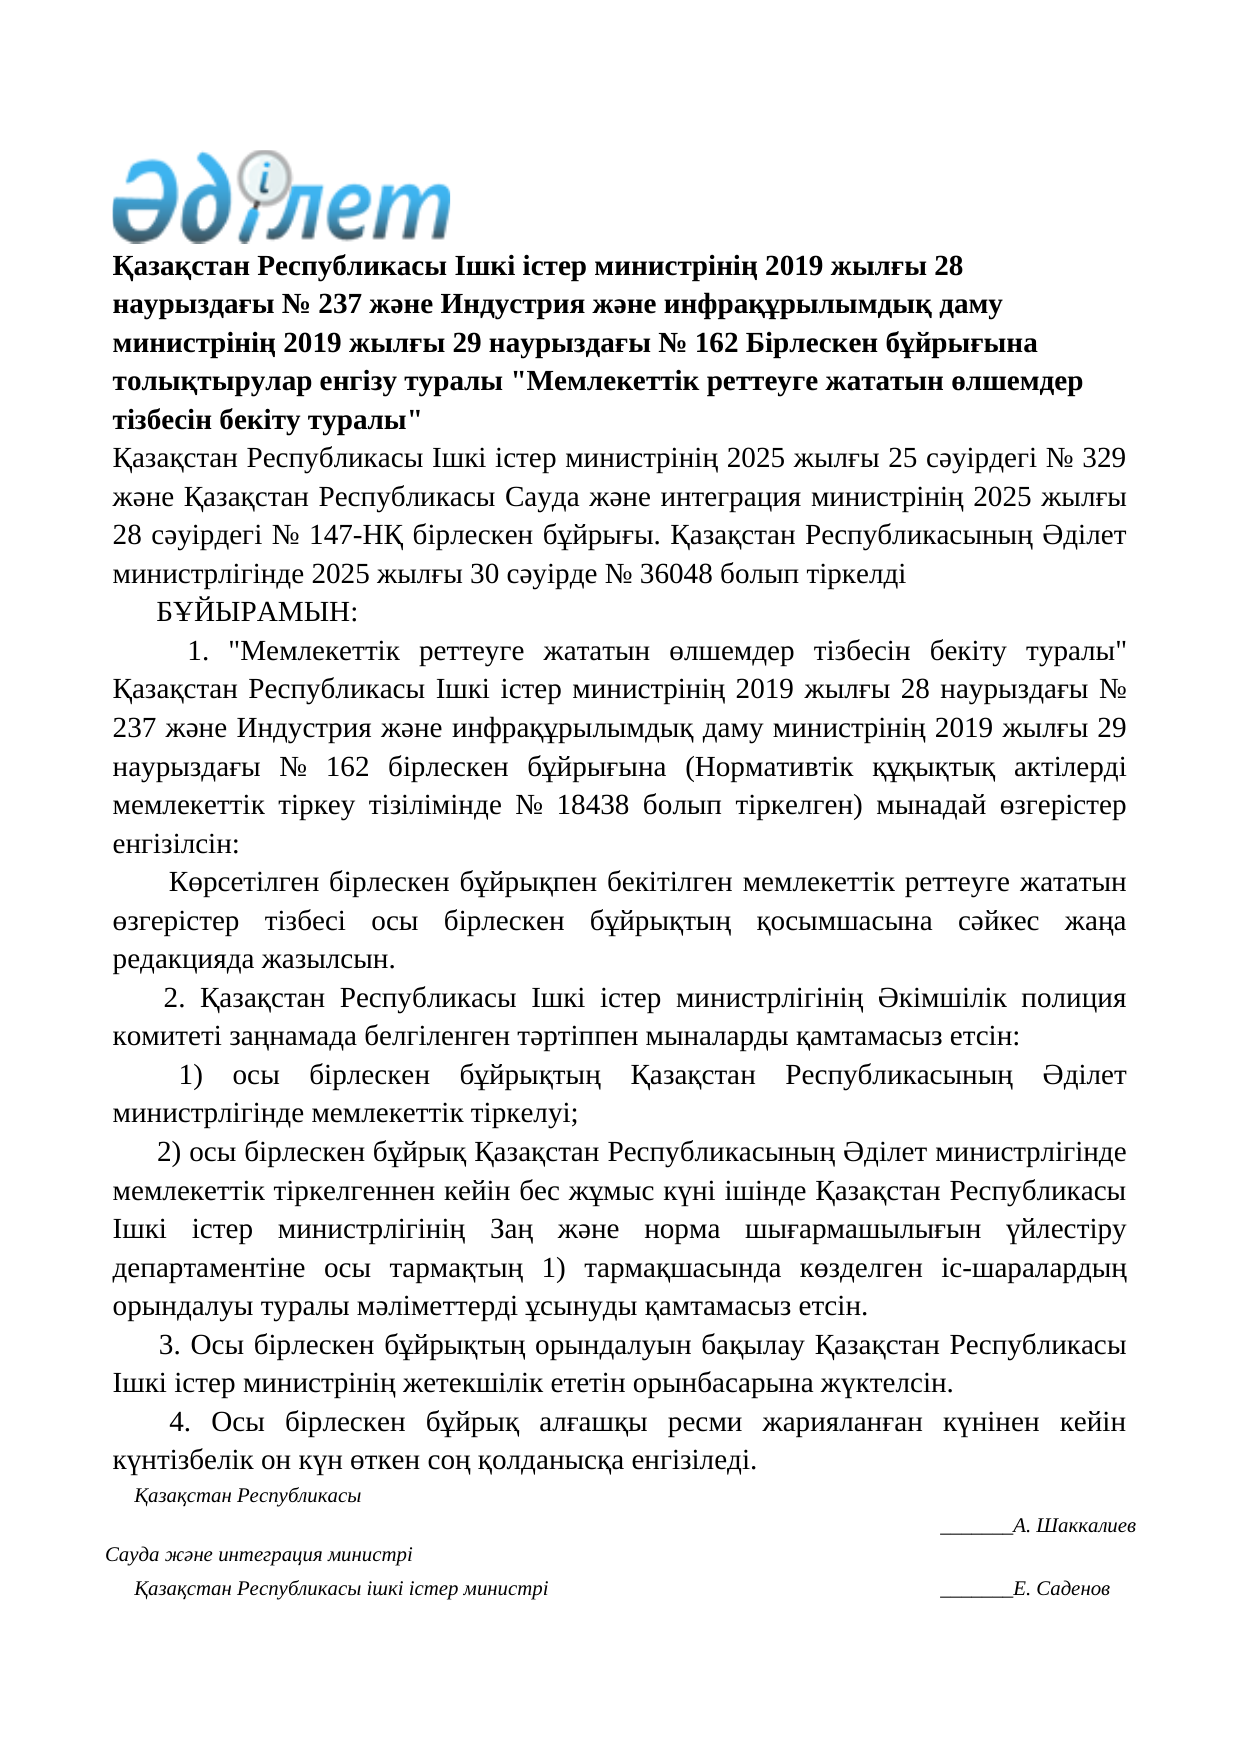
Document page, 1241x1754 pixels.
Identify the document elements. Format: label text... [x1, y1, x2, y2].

text БҰЙЫРАМЫН: [112, 594, 1128, 628]
table_header _______А. Шаккалиев [939, 1481, 1240, 1574]
text Көрсетілген бірлескен бұйрықпен бекітілген мемлекеттік реттеуге жататын өзгерістер тізбесі осы бірлескен бұйрықтың қосымшасына сәйкес жаңа редакцияда жазылсын. [112, 864, 1128, 975]
text 1) осы бірлескен бұйрықтың Қазақстан Республикасының Әділет министрлігінде мемлекеттік тіркелуі; [112, 1057, 1128, 1129]
table_header Қазақстан Республикасы Сауда және интеграция министрі [101, 1481, 939, 1574]
text 2. Қазақстан Республикасы Ішкі істер министрлігінің Әкімшілік полиция комитеті заңнамада белгіленген тәртіппен мыналарды қамтамасыз етсін: [112, 980, 1128, 1052]
text Қазақстан Республикасы Ішкі істер министрінің 2025 жылғы 25 сәуірдегі № 329 және Қазақстан Республикасы Сауда және интеграция министрінің 2025 жылғы 28 сәуірдегі № 147-НҚ бірлескен бұйрығы. Қазақстан Республикасының Әділет министрлігінде 2025 жылғы 30 сәуірде № 36048 болып тіркелді [112, 440, 1128, 589]
text 1. "Мемлекеттік реттеуге жататын өлшемдер тізбесін бекіту туралы" Қазақстан Республикасы Ішкі істер министрінің 2019 жылғы 28 наурыздағы № 237 және Индустрия және инфрақұрылымдық даму министрінің 2019 жылғы 29 наурыздағы № 162 бірлескен бұйрығына (Нормативтік құқықтық актілерді мемлекеттік тіркеу тізілімінде № 18438 болып тіркелген) мынадай өзгерістер енгізілсін: [112, 633, 1128, 859]
text 3. Осы бірлескен бұйрықтың орындалуын бақылау Қазақстан Республикасы Ішкі істер министрінің жетекшілік ететін орынбасарына жүктелсін. [112, 1327, 1128, 1399]
text 2) осы бірлескен бұйрық Қазақстан Республикасының Әділет министрлігінде мемлекеттік тіркелгеннен кейін бес жұмыс күні ішінде Қазақстан Республикасы Ішкі істер министрлігінің Заң және норма шығармашылығын үйлестіру департаментіне осы тармақтың 1) тармақшасында көзделген іс-шаралардың орындалуы туралы мәліметтерді ұсынуды қамтамасыз етсін. [112, 1134, 1128, 1322]
text 4. Осы бірлескен бұйрық алғашқы ресми жарияланған күнінен кейін күнтізбелік он күн өткен соң қолданысқа енгізіледі. [112, 1404, 1128, 1476]
text Қазақстан Республикасы Ішкі істер министрінің 2019 жылғы 28 наурыздағы № 237 және Индустрия және инфрақұрылымдық даму министрінің 2019 жылғы 29 наурыздағы № 162 Бірлескен бұйрығына толықтырулар енгізу туралы "Мемлекеттік реттеуге жататын өлшемдер тізбесін бекіту туралы" [112, 248, 1128, 435]
picture [112, 150, 451, 244]
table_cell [101, 1574, 939, 1601]
table_cell _______Е. Саденов [939, 1574, 1240, 1601]
